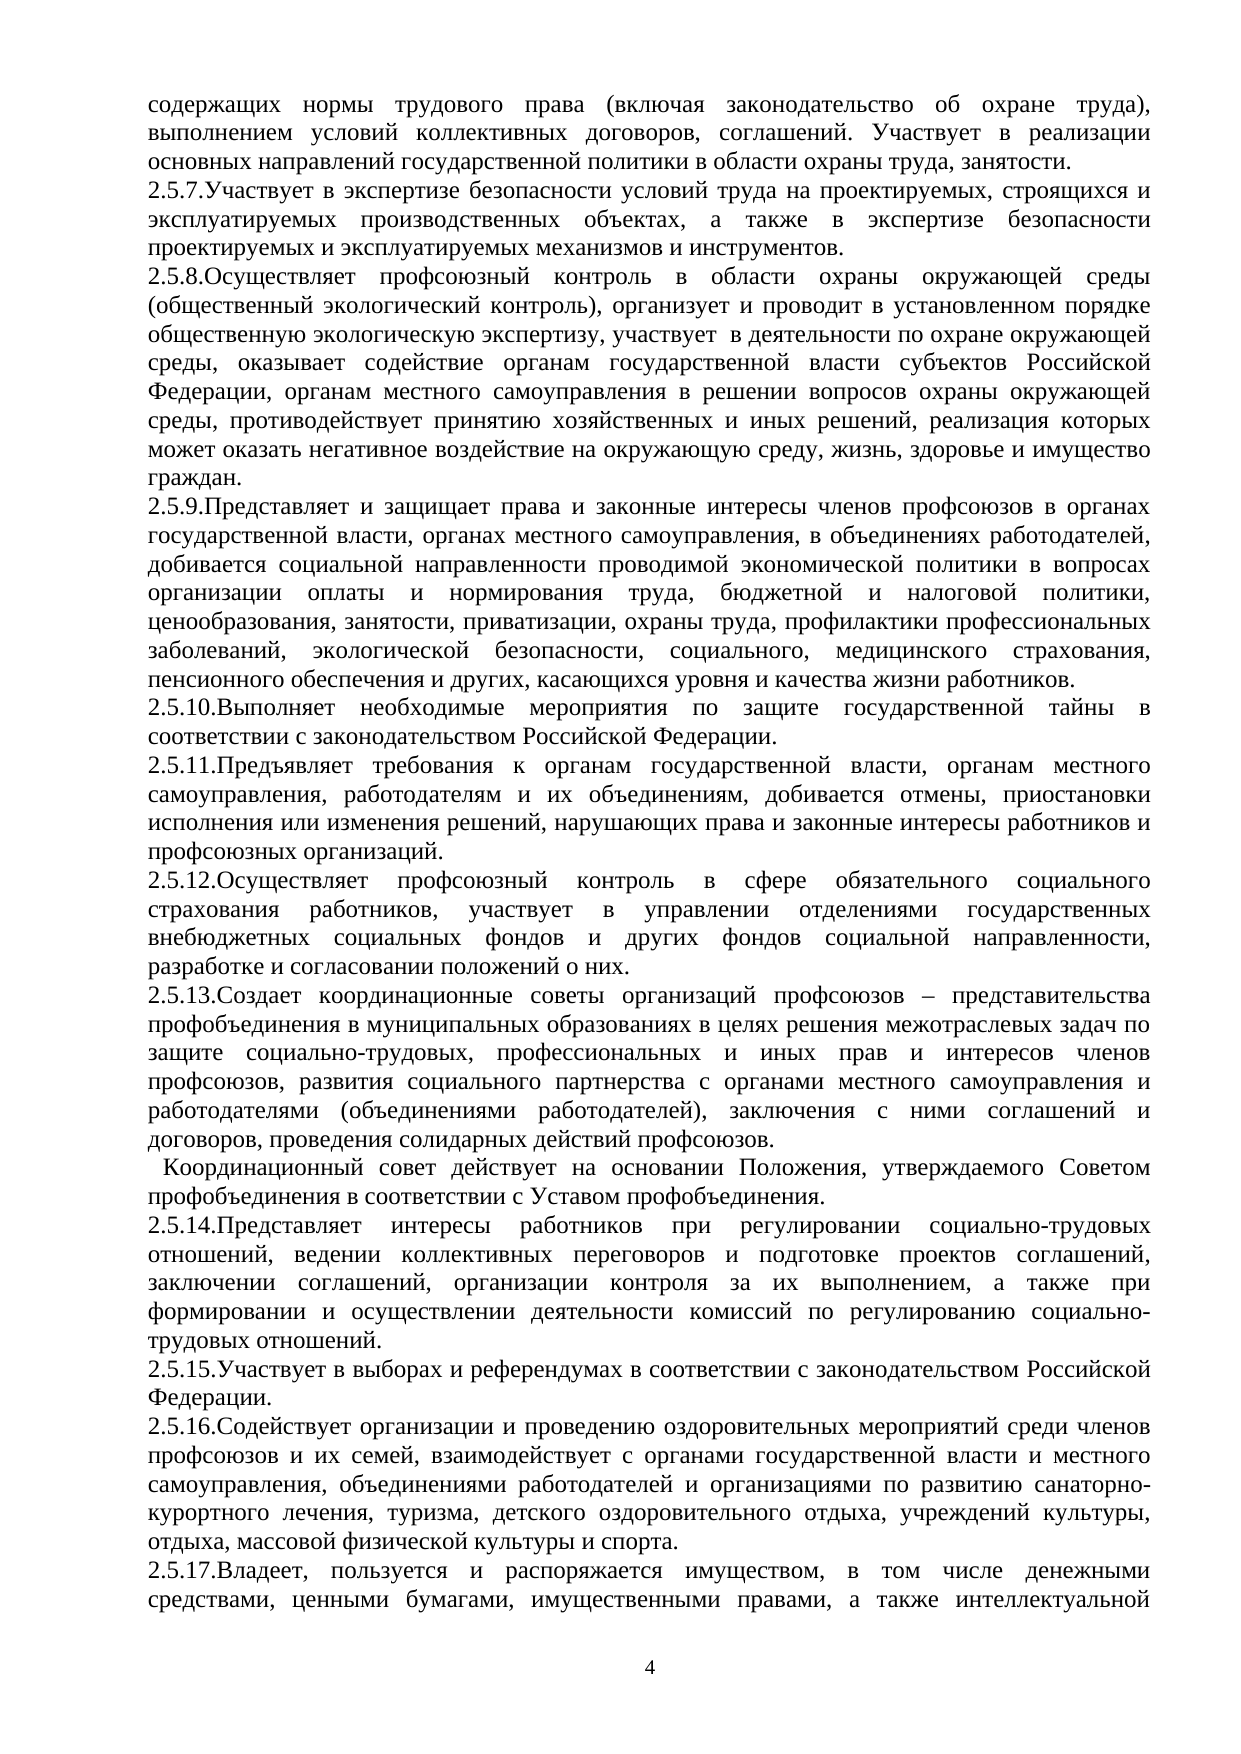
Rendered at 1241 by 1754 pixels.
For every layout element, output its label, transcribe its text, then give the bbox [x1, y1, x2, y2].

text 2.5.10.Выполняет необходимые мероприятия по защите государственной тайны в соответствии с законодательством Российской Федерации. [148, 692, 1152, 750]
text 2.5.9.Представляет и защищает права и законные интересы членов профсоюзов в органах государственной власти, органах местного самоуправления, в объединениях работодателей, добивается социальной направленности проводимой экономической политики в вопросах организации оплаты и нормирования труда, бюджетной и налоговой политики, ценообразования, занятости, приватизации, охраны труда, профилактики профессиональных заболеваний, экологической безопасности, социального, медицинского страхования, пенсионного обеспечения и других, касающихся уровня и качества жизни работников. [148, 491, 1152, 692]
text Координационный совет действует на основании Положения, утверждаемого Советом профобъединения в соответствии с Уставом профобъединения. [148, 1152, 1152, 1210]
text 2.5.8.Осуществляет профсоюзный контроль в области охраны окружающей среды (общественный экологический контроль), организует и проводит в установленном порядке общественную экологическую экспертизу, участвует в деятельности по охране окружающей среды, оказывает содействие органам государственной власти субъектов Российской Федерации, органам местного самоуправления в решении вопросов охраны окружающей среды, противодействует принятию хозяйственных и иных решений, реализация которых может оказать негативное воздействие на окружающую среду, жизнь, здоровье и имущество граждан. [148, 261, 1152, 491]
text 2.5.15.Участвует в выборах и референдумах в соответствии с законодательством Российской Федерации. [148, 1354, 1152, 1411]
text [148, 1555, 1152, 1612]
text 2.5.14.Представляет интересы работников при регулировании социально-трудовых отношений, ведении коллективных переговоров и подготовке проектов соглашений, заключении соглашений, организации контроля за их выполнением, а также при формировании и осуществлении деятельности комиссий по регулированию социально-трудовых отношений. [148, 1210, 1152, 1354]
text 2.5.13.Создает координационные советы организаций профсоюзов – представительства профобъединения в муниципальных образованиях в целях решения межотраслевых задач по защите социально-трудовых, профессиональных и иных прав и интересов членов профсоюзов, развития социального партнерства с органами местного самоуправления и работодателями (объединениями работодателей), заключения с ними соглашений и договоров, проведения солидарных действий профсоюзов. [148, 980, 1152, 1152]
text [148, 89, 1152, 175]
text 2.5.16.Содействует организации и проведению оздоровительных мероприятий среди членов профсоюзов и их семей, взаимодействует с органами государственной власти и местного самоуправления, объединениями работодателей и организациями по развитию санаторно-курортного лечения, туризма, детского оздоровительного отдыха, учреждений культуры, отдыха, массовой физической культуры и спорта. [148, 1411, 1152, 1555]
text 2.5.12.Осуществляет профсоюзный контроль в сфере обязательного социального страхования работников, участвует в управлении отделениями государственных внебюджетных социальных фондов и других фондов социальной направленности, разработке и согласовании положений о них. [148, 865, 1152, 980]
text 2.5.11.Предъявляет требования к органам государственной власти, органам местного самоуправления, работодателям и их объединениям, добивается отмены, приостановки исполнения или изменения решений, нарушающих права и законные интересы работников и профсоюзных организаций. [148, 750, 1152, 865]
text 2.5.7.Участвует в экспертизе безопасности условий труда на проектируемых, строящихся и эксплуатируемых производственных объектах, а также в экспертизе безопасности проектируемых и эксплуатируемых механизмов и инструментов. [148, 175, 1152, 261]
